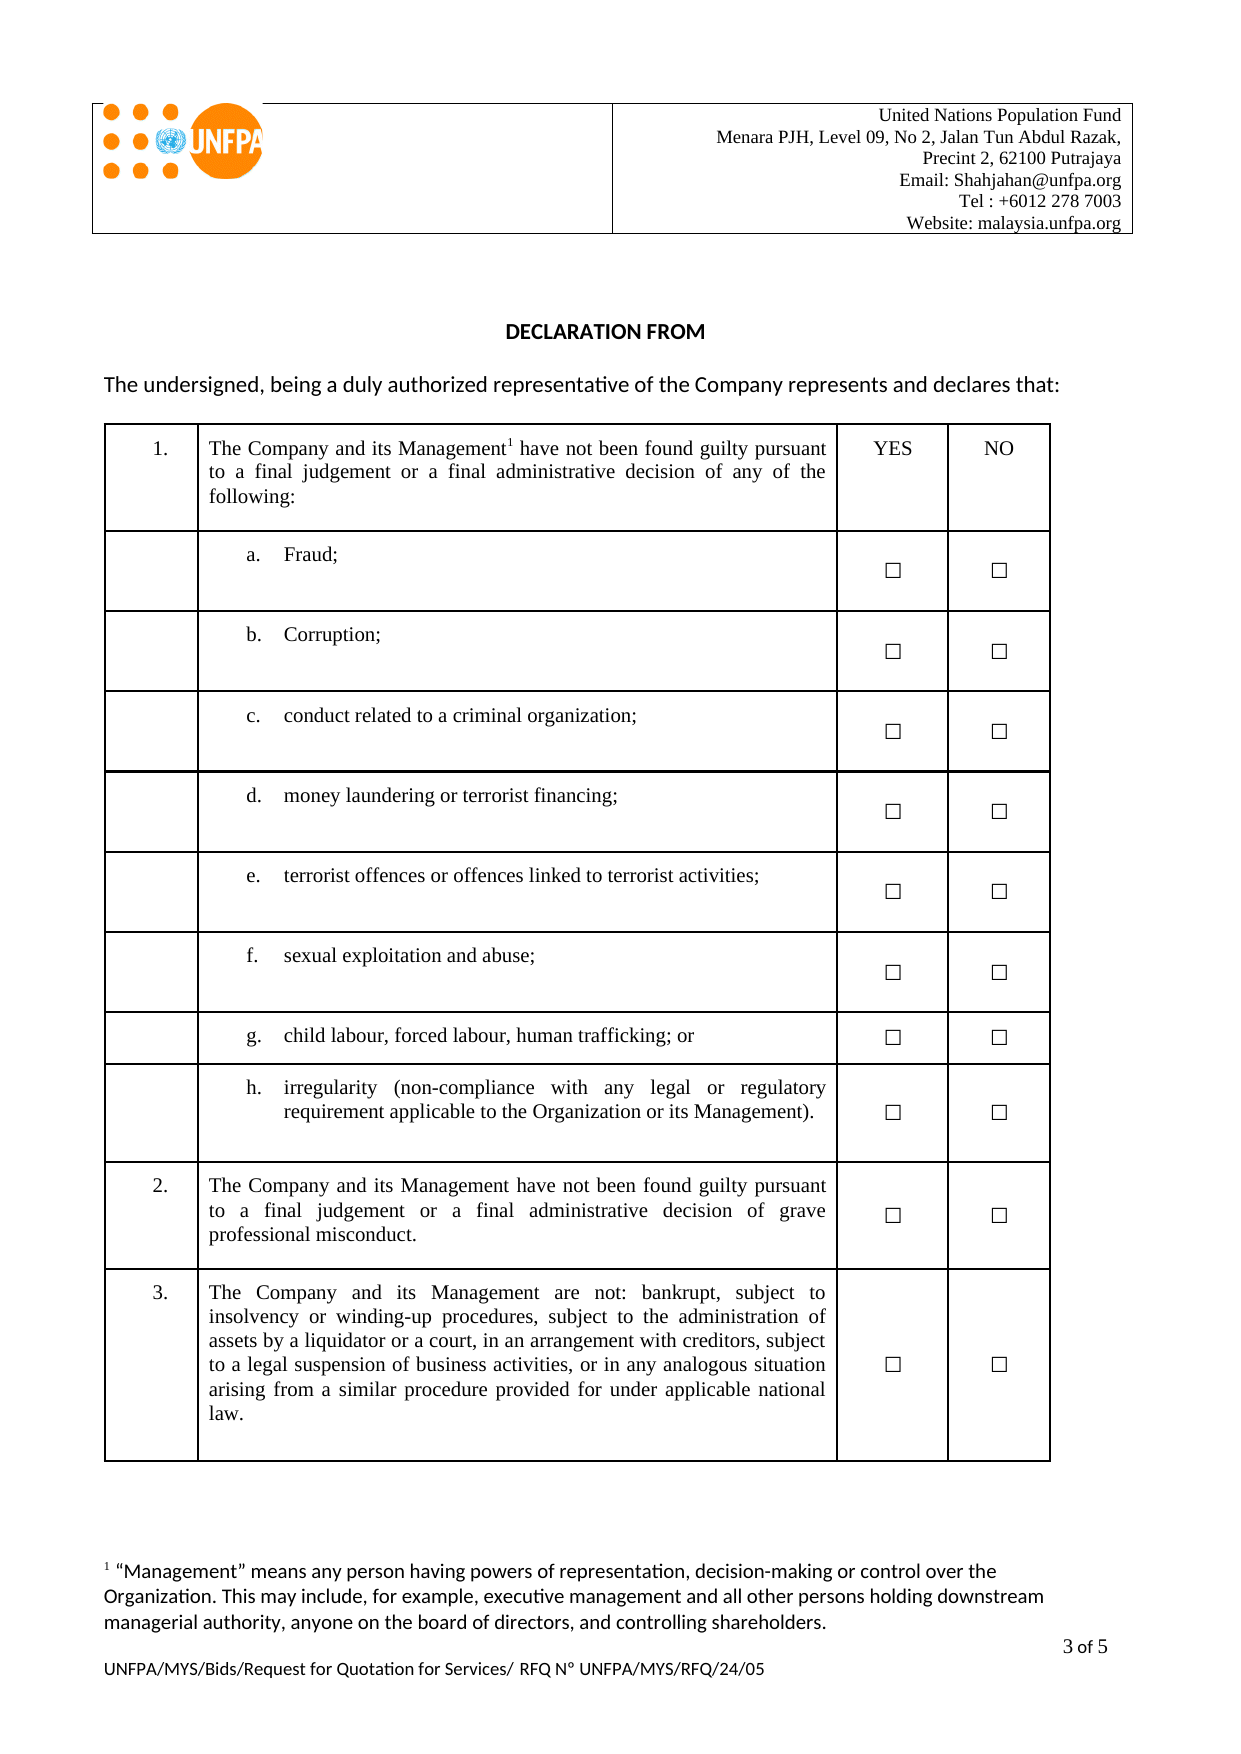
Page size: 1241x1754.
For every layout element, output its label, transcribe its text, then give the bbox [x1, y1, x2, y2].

table_cell Fraud; [199, 532, 836, 610]
table_cell [838, 1013, 947, 1062]
table_header YES [838, 425, 947, 530]
table_cell [106, 1065, 197, 1161]
table_cell [106, 612, 197, 690]
table_cell Corruption; [199, 612, 836, 690]
table_cell [949, 532, 1049, 610]
table_cell [106, 853, 197, 931]
table_cell [838, 773, 947, 851]
table_cell [949, 612, 1049, 690]
table_cell The Company and its Management have not been found guilty pursuant to a final judgement or a final administrative decision of grave professional misconduct. [199, 1163, 836, 1268]
table_cell [106, 933, 197, 1011]
table_header 1. [106, 425, 197, 530]
table_cell [949, 853, 1049, 931]
table_cell 2. [106, 1163, 197, 1268]
table_cell sexual exploitation and abuse; [199, 933, 836, 1011]
table_cell [949, 1065, 1049, 1161]
table_cell child labour, forced labour, human trafficking; or [199, 1013, 836, 1062]
table_cell [106, 532, 197, 610]
table_cell [838, 612, 947, 690]
table_cell [106, 1013, 197, 1062]
table_cell The Company and its Management are not: bankrupt, subject to insolvency or winding-up procedures, subject to the administration of assets by a liquidator or a court, in an arrangement with creditors, subject to a legal suspension of business activities, or in any analogous situation arising from a similar procedure provided for under applicable national law. [199, 1270, 836, 1460]
table_cell terrorist offences or offences linked to terrorist activities; [199, 853, 836, 931]
table_header NO [949, 425, 1049, 530]
table_cell [106, 692, 197, 770]
table_cell [838, 1270, 947, 1460]
table_cell [106, 773, 197, 851]
table_cell [949, 1163, 1049, 1268]
table_cell conduct related to a criminal organization; [199, 692, 836, 770]
table_cell [838, 1163, 947, 1268]
table_cell [949, 1013, 1049, 1062]
table_cell [949, 1270, 1049, 1460]
text DECLARATION FROM [103, 317, 1107, 345]
table_cell irregularity (non-compliance with any legal or regulatory requirement applicable to the Organization or its Management). [199, 1065, 836, 1161]
table_cell [949, 933, 1049, 1011]
table_cell money laundering or terrorist financing; [199, 773, 836, 851]
table_cell [838, 1065, 947, 1161]
table_cell [838, 692, 947, 770]
table_cell [949, 692, 1049, 770]
picture [103, 103, 263, 179]
table_cell [838, 933, 947, 1011]
table_cell [838, 532, 947, 610]
table_cell 3. [106, 1270, 197, 1460]
text The undersigned, being a duly authorized representative of the Company represents and declares that: [103, 370, 1107, 398]
table_cell [838, 853, 947, 931]
table_cell [949, 773, 1049, 851]
table_header The Company and its Management have not been found guilty pursuant to a final judgement or a final administrative decision of any of the following: [199, 425, 836, 530]
